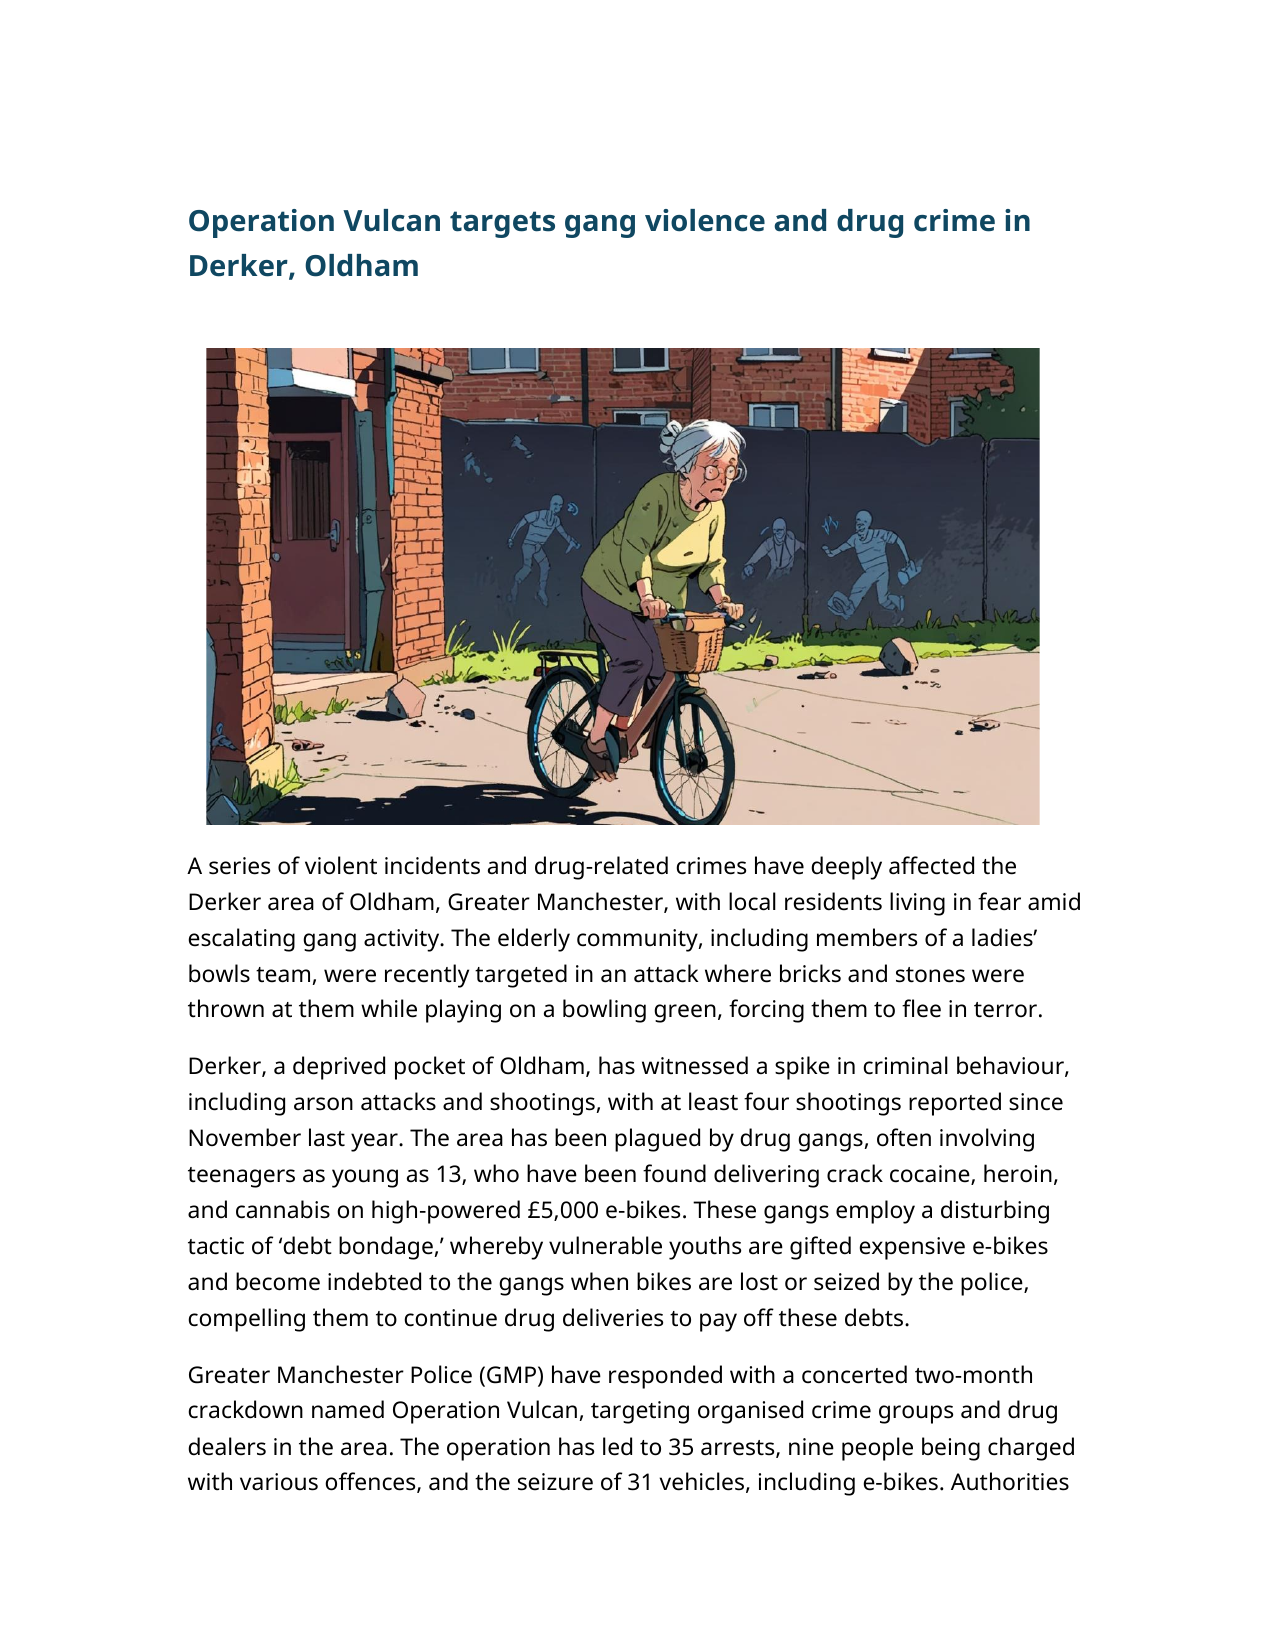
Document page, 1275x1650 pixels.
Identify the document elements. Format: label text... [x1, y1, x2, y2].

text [187, 1358, 1087, 1498]
subtitle Operation Vulcan targets gang violence and drug crime in Derker, Oldham [187, 200, 1087, 285]
text A series of violent incidents and drug-related crimes have deeply affected the Derker area of Oldham, Greater Manchester, with local residents living in fear amid escalating gang activity. The elderly community, including members of a ladies’ bowls team, were recently targeted in an attack where bricks and stones were thrown at them while playing on a bowling green, forcing them to flee in terror. [187, 850, 1087, 1025]
text Derker, a deprived pocket of Oldham, has witnessed a spike in criminal behaviour, including arson attacks and shootings, with at least four shootings reported since November last year. The area has been plagued by drug gangs, often involving teenagers as young as 13, who have been found delivering crack cocaine, heroin, and cannabis on high-powered £5,000 e-bikes. These gangs employ a disturbing tactic of ‘debt bondage,’ whereby vulnerable youths are gifted expensive e-bikes and become indebted to the gangs when bikes are lost or seized by the police, compelling them to continue drug deliveries to pay off these debts. [187, 1050, 1087, 1333]
picture [206, 348, 1040, 825]
